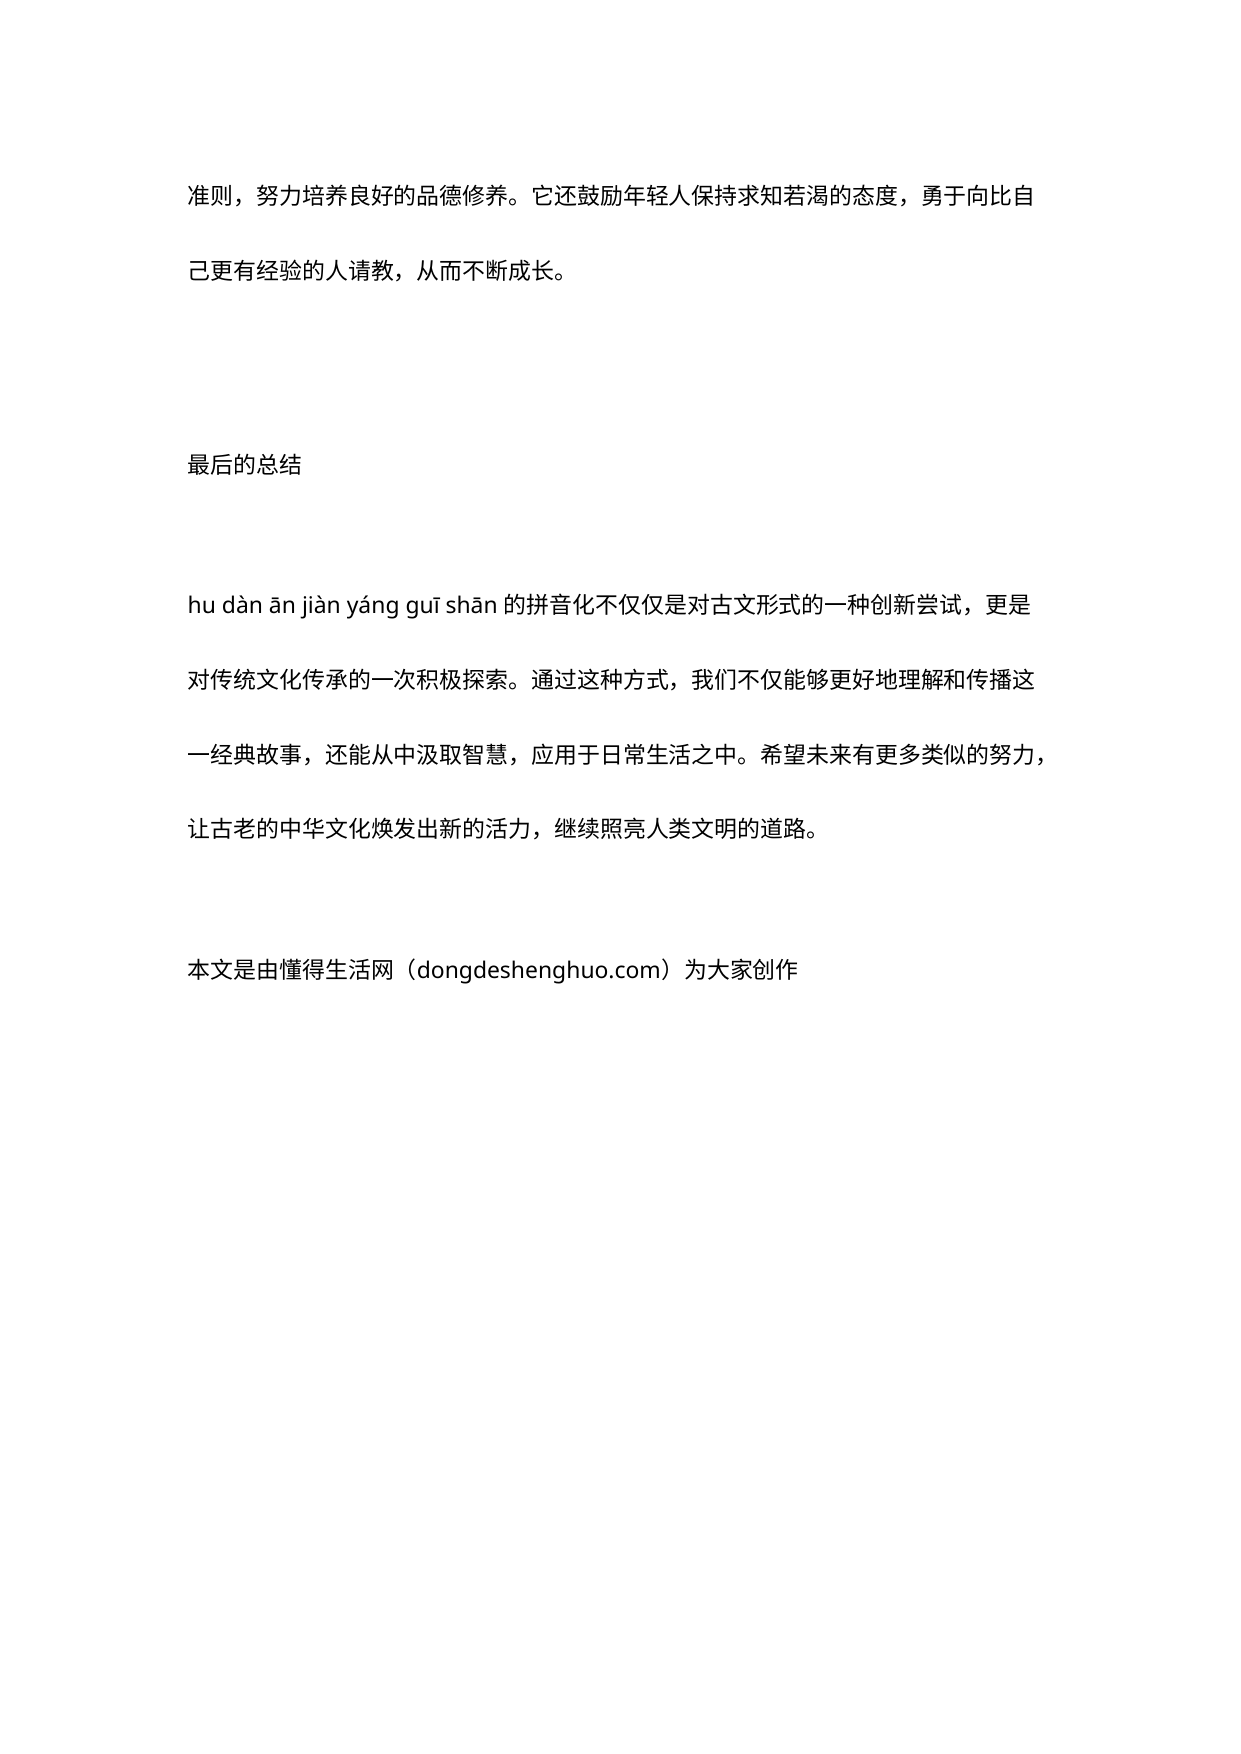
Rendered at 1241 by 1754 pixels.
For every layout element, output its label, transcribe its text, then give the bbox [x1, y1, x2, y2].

text 本文是由懂得生活网（dongdeshenghuo.com）为大家创作 [187, 936, 1053, 1001]
text 最后的总结 [187, 431, 1053, 496]
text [187, 162, 1053, 302]
text hu dàn ān jiàn yáng guī shān 的拼音化不仅仅是对古文形式的一种创新尝试，更是对传统文化传承的一次积极探索。通过这种方式，我们不仅能够更好地理解和传播这一经典故事，还能从中汲取智慧，应用于日常生活之中。希望未来有更多类似的努力，让古老的中华文化焕发出新的活力，继续照亮人类文明的道路。 [187, 571, 1053, 860]
